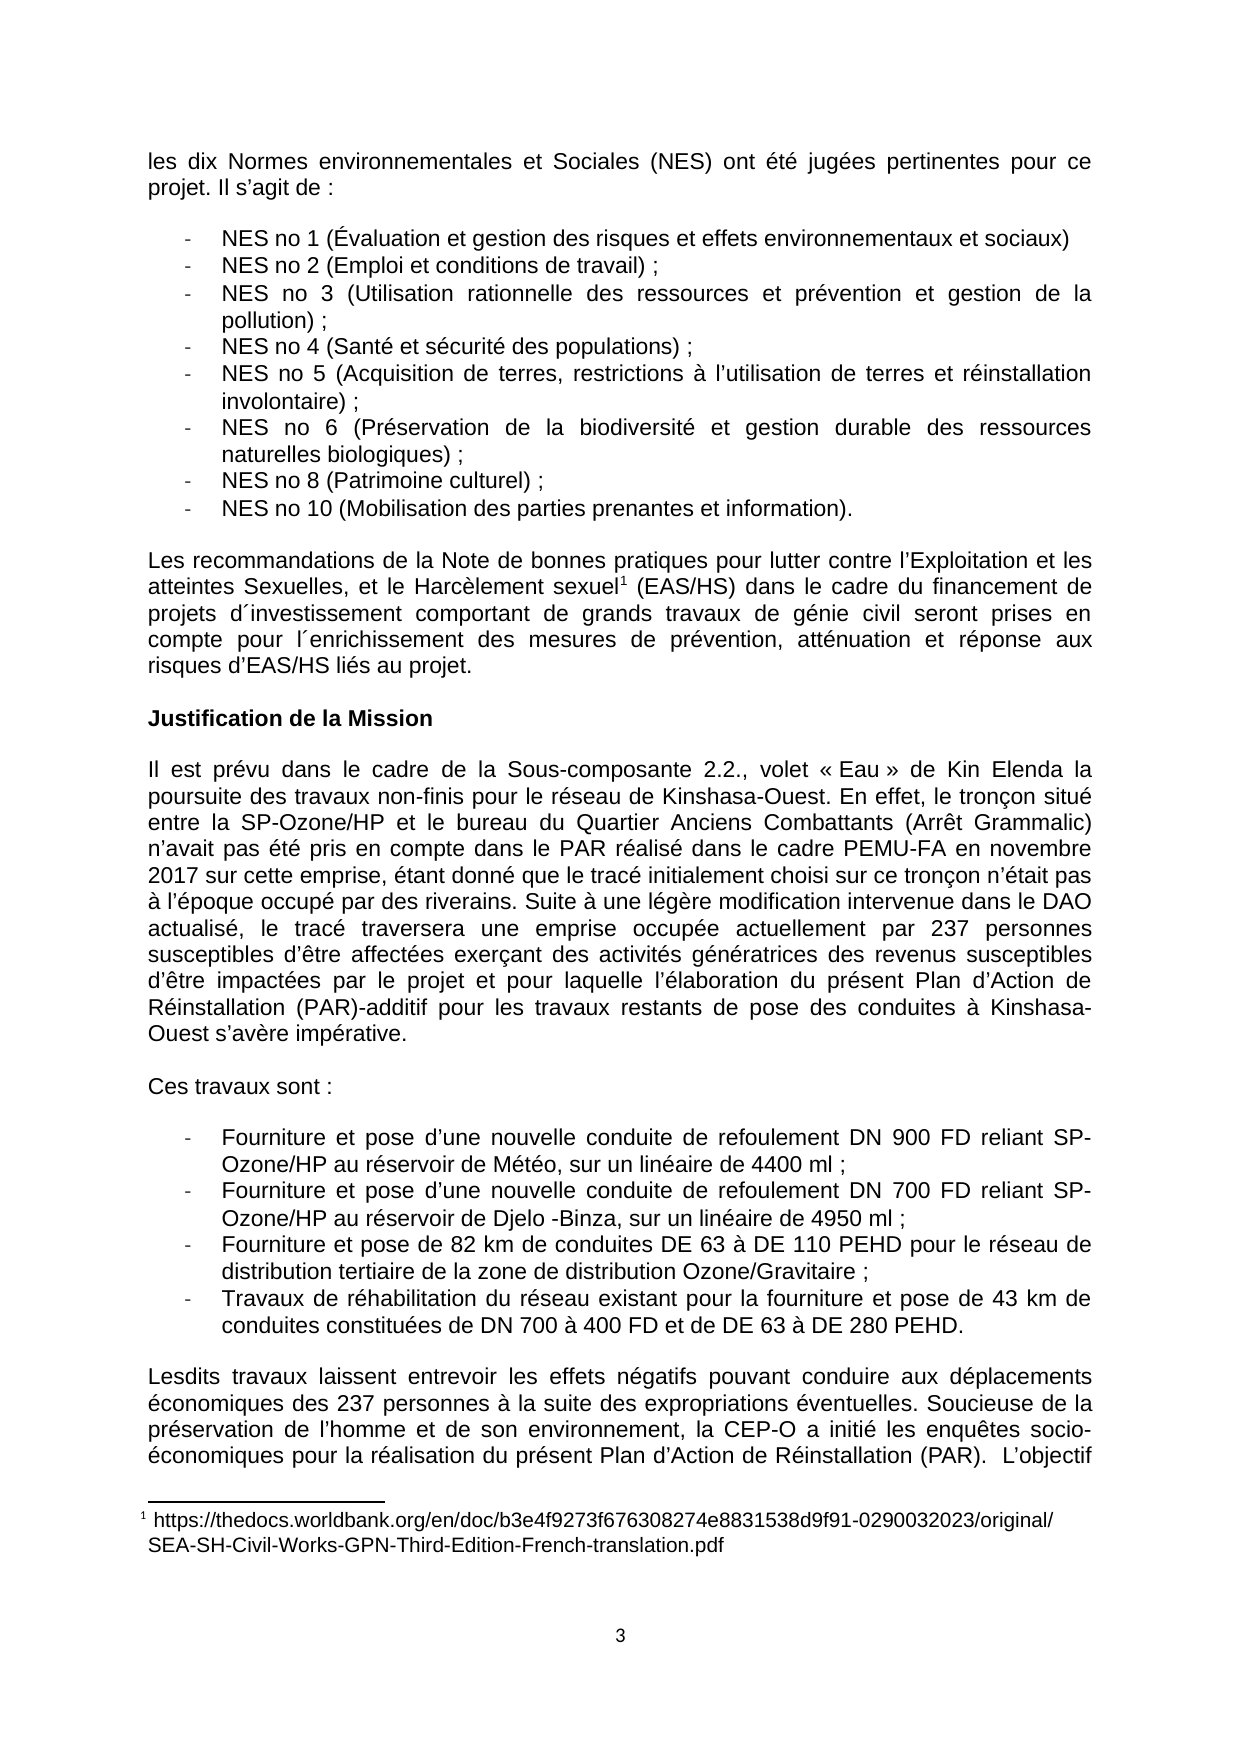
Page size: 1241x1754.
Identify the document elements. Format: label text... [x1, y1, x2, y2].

list NES no 1 (Évaluation et gestion des risques et effets environnementaux et sociaux) [184, 225, 1093, 252]
text Justification de la Mission [148, 705, 1093, 731]
list Travaux de réhabilitation du réseau existant pour la fourniture et pose de 43 km de conduites constituées de DN 700 à 400 FD et de DE 63 à DE 280 PEHD. [184, 1284, 1093, 1338]
list NES no 3 (Utilisation rationnelle des ressources et prévention et gestion de la pollution) ; [184, 280, 1093, 333]
text Ces travaux sont : [148, 1073, 1093, 1099]
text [148, 148, 1093, 200]
list NES no 2 (Emploi et conditions de travail) ; [184, 252, 1093, 280]
list Fourniture et pose d’une nouvelle conduite de refoulement DN 700 FD reliant SP-Ozone/HP au réservoir de Djelo -Binza, sur un linéaire de 4950 ml ; [184, 1177, 1093, 1231]
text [148, 1363, 1093, 1468]
list NES no 6 (Préservation de la biodiversité et gestion durable des ressources naturelles biologiques) ; [184, 414, 1093, 467]
list NES no 5 (Acquisition de terres, restrictions à l’utilisation de terres et réinstallation involontaire) ; [184, 360, 1093, 414]
text Il est prévu dans le cadre de la Sous-composante 2.2., volet « Eau » de Kin Elenda la poursuite des travaux non-finis pour le réseau de Kinshasa-Ouest. En effet, le tronçon situé entre la SP-Ozone/HP et le bureau du Quartier Anciens Combattants (Arrêt Grammalic) n’avait pas été pris en compte dans le PAR réalisé dans le cadre PEMU-FA en novembre 2017 sur cette emprise, étant donné que le tracé initialement choisi sur ce tronçon n’était pas à l’époque occupé par des riverains. Suite à une légère modification intervenue dans le DAO actualisé, le tracé traversera une emprise occupée actuellement par 237 personnes susceptibles d’être affectées exerçant des activités génératrices des revenus susceptibles d’être impactées par le projet et pour laquelle l’élaboration du présent Plan d’Action de Réinstallation (PAR)-additif pour les travaux restants de pose des conduites à Kinshasa-Ouest s’avère impérative. [148, 756, 1093, 1046]
list Fourniture et pose d’une nouvelle conduite de refoulement DN 900 FD reliant SP-Ozone/HP au réservoir de Météo, sur un linéaire de 4400 ml ; [184, 1124, 1093, 1177]
text Les recommandations de la Note de bonnes pratiques pour lutter contre l’Exploitation et les atteintes Sexuelles, et le Harcèlement sexuel (EAS/HS) dans le cadre du financement de projets d´investissement comportant de grands travaux de génie civil seront prises en compte pour l´enrichissement des mesures de prévention, atténuation et réponse aux risques d’EAS/HS liés au projet. [148, 547, 1093, 679]
list NES no 10 (Mobilisation des parties prenantes et information). [184, 495, 1093, 522]
list Fourniture et pose de 82 km de conduites DE 63 à DE 110 PEHD pour le réseau de distribution tertiaire de la zone de distribution Ozone/Gravitaire ; [184, 1231, 1093, 1284]
list NES no 8 (Patrimoine culturel) ; [184, 467, 1093, 495]
list NES no 4 (Santé et sécurité des populations) ; [184, 333, 1093, 360]
